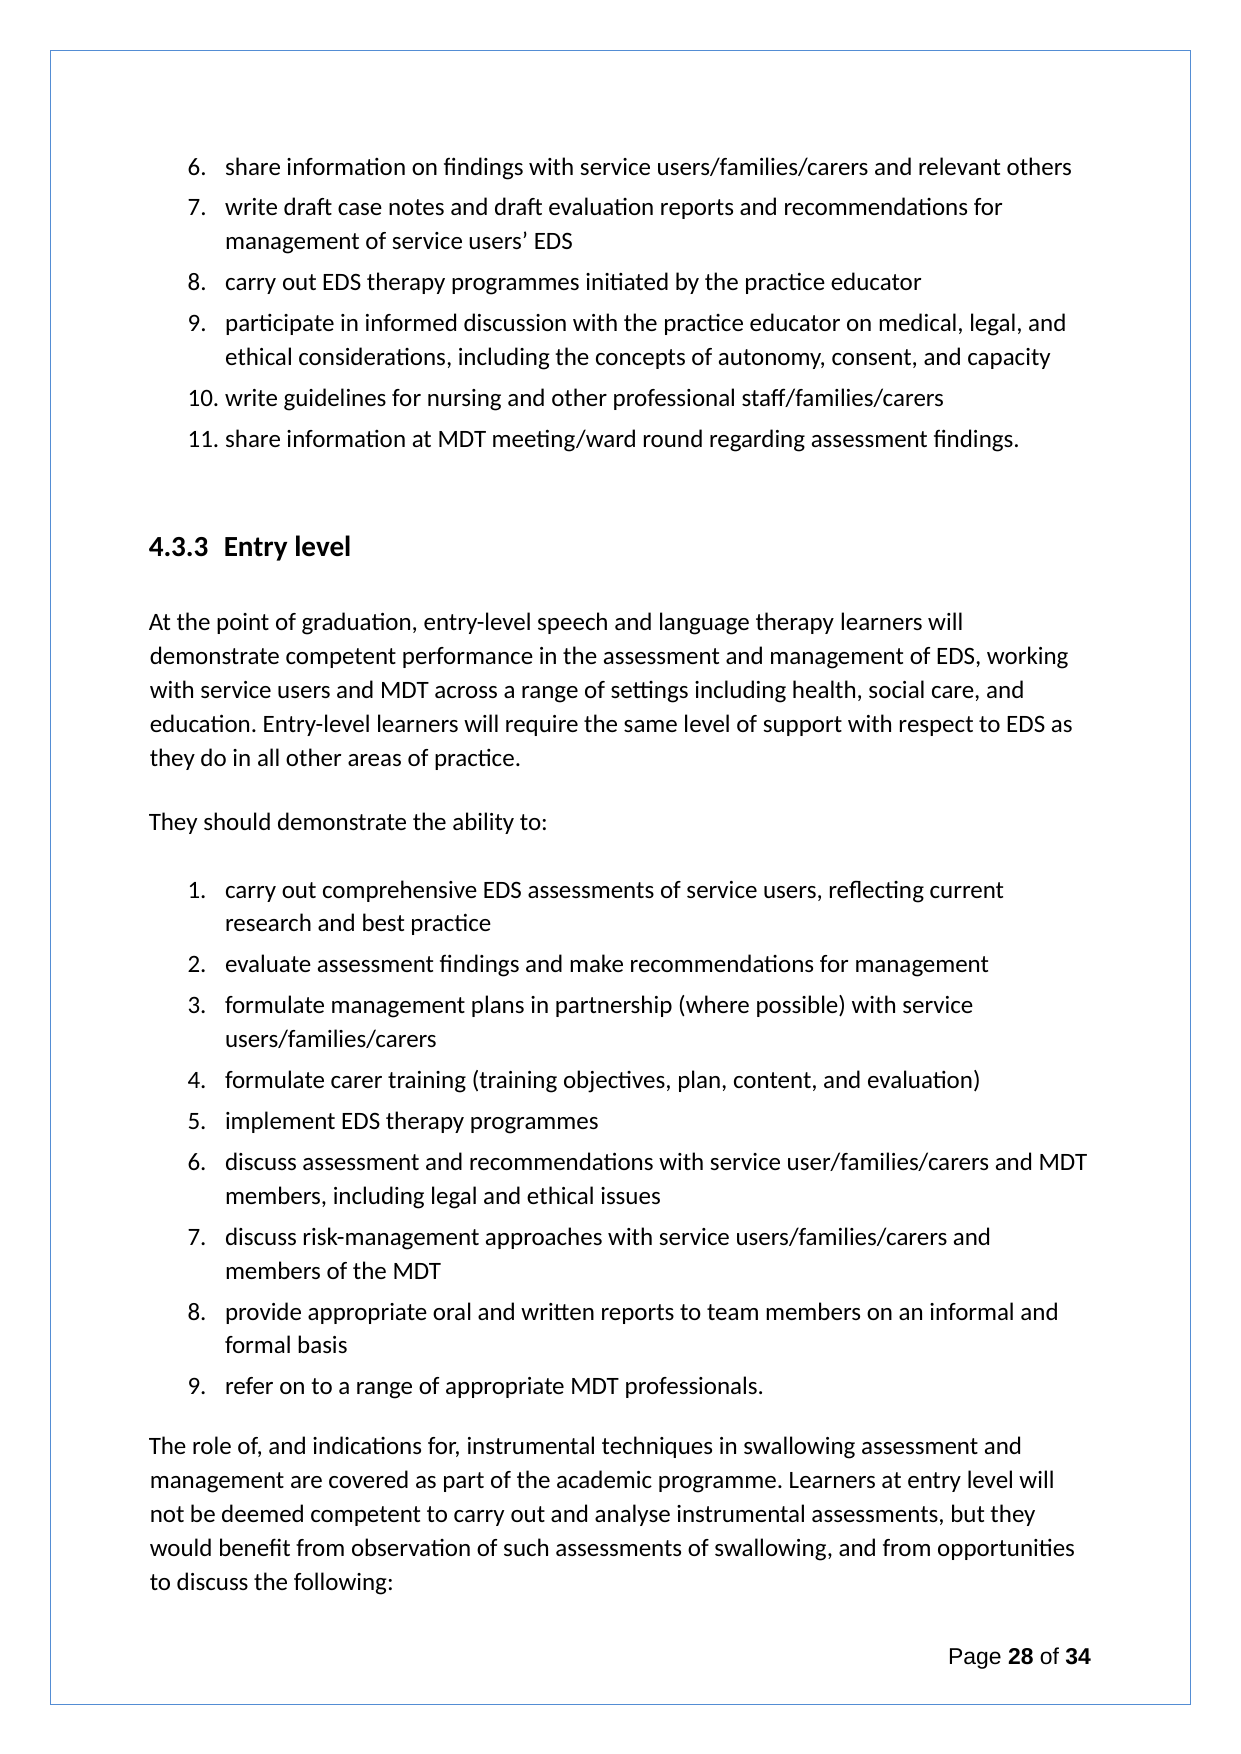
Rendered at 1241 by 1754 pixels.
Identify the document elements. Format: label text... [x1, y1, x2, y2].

text The role of, and indications for, instrumental techniques in swallowing assessment and management are covered as part of the academic programme. Learners at entry level will not be deemed competent to carry out and analyse instrumental assessments, but they would benefit from observation of such assessments of swallowing, and from opportunities to discuss the following: [148, 1430, 1090, 1596]
text They should demonstrate the ability to: [148, 806, 1090, 836]
text At the point of graduation, entry-level speech and language therapy learners will demonstrate competent performance in the assessment and management of EDS, working with service users and MDT across a range of settings including health, social care, and education. Entry-level learners will require the same level of support with respect to EDS as they do in all other areas of practice. [148, 606, 1090, 772]
list formulate management plans in partnership (where possible) with service users/families/carers [187, 989, 1090, 1054]
list refer on to a range of appropriate MDT professionals. [187, 1371, 1090, 1401]
subtitle Entry level [148, 528, 1090, 563]
list formulate carer training (training objectives, plan, content, and evaluation) [187, 1064, 1090, 1095]
list provide appropriate oral and written reports to team members on an informal and formal basis [187, 1296, 1090, 1360]
list write draft case notes and draft evaluation reports and recommendations for management of service users’ EDS [187, 192, 1090, 256]
list carry out EDS therapy programmes initiated by the practice educator [187, 266, 1090, 297]
list participate in informed discussion with the practice educator on medical, legal, and ethical considerations, including the concepts of autonomy, consent, and capacity [187, 307, 1090, 372]
list implement EDS therapy programmes [187, 1105, 1090, 1136]
list share information at MDT meeting/ward round regarding assessment findings. [187, 423, 1090, 453]
list discuss assessment and recommendations with service user/families/carers and MDT members, including legal and ethical issues [187, 1146, 1090, 1211]
list write guidelines for nursing and other professional staff/families/carers [187, 382, 1090, 413]
list evaluate assessment findings and make recommendations for management [187, 948, 1090, 979]
list discuss risk-management approaches with service users/families/carers and members of the MDT [187, 1221, 1090, 1285]
list carry out comprehensive EDS assessments of service users, reflecting current research and best practice [187, 874, 1090, 938]
list share information on findings with service users/families/carers and relevant others [187, 151, 1090, 181]
